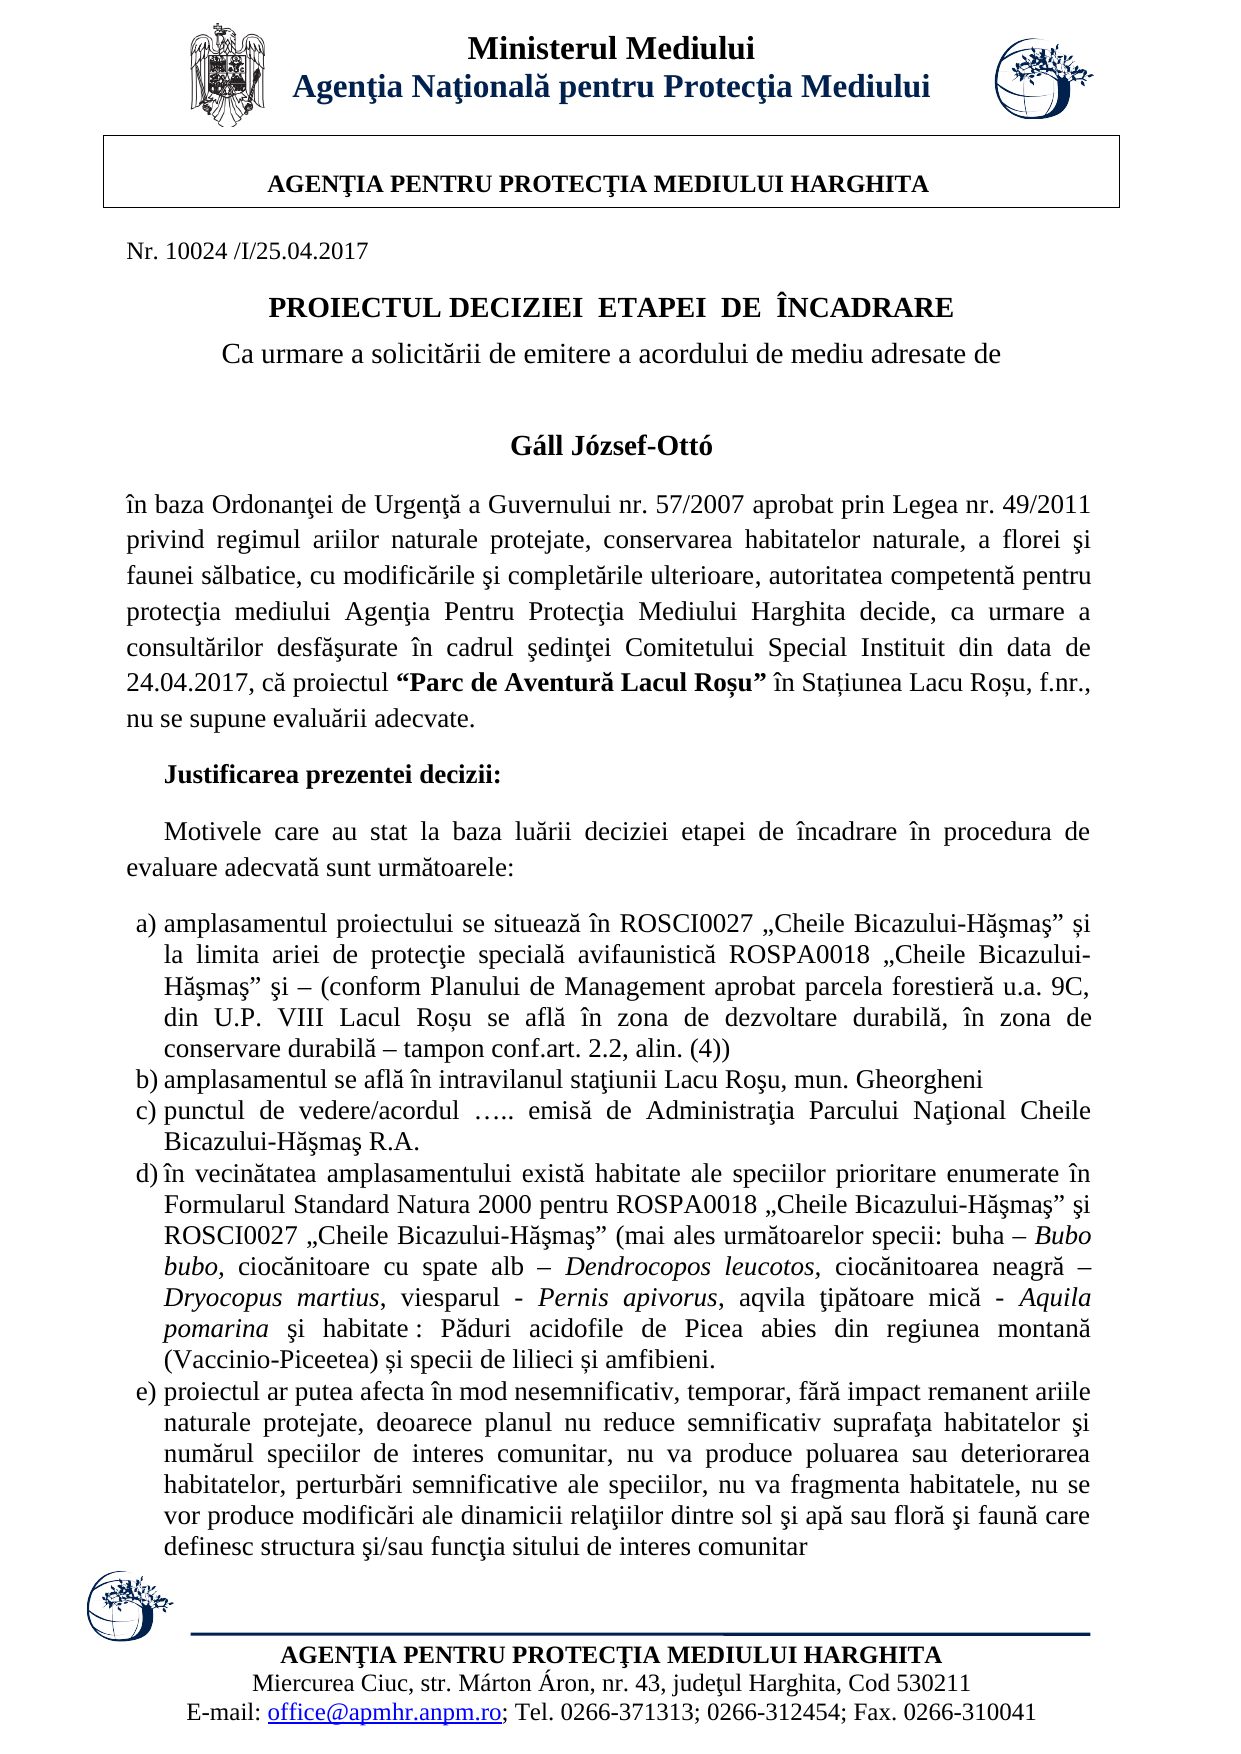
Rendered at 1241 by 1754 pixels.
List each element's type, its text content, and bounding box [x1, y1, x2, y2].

text PROIECTUL DECIZIEI ETAPEI DE ÎNCADRARE [89, 290, 1134, 324]
list în vecinătatea amplasamentului există habitate ale speciilor prioritare enumerate în Formularul Standard Natura 2000 pentru ROSPA0018 „Cheile Bicazului-Hăşmaş” şi ROSCI0027 „Cheile Bicazului-Hăşmaş” (mai ales următoarelor specii: buha – Bubo bubo, ciocănitoare cu spate alb – Dendrocopos leucotos, ciocănitoarea neagră – Dryocopus martius, viesparul - Pernis apivorus, aqvila ţipătoare mică - Aquila pomarina şi habitate : Păduri acidofile de Picea abies din regiunea montană (Vaccinio-Piceetea) și specii de lilieci și amfibieni. [136, 1157, 1092, 1375]
text Gáll József-Ottó [89, 428, 1134, 462]
list proiectul ar putea afecta în mod nesemnificativ, temporar, fără impact remanent ariile naturale protejate, deoarece planul nu reduce semnificativ suprafaţa habitatelor şi numărul speciilor de interes comunitar, nu va produce poluarea sau deteriorarea habitatelor, perturbări semnificative ale speciilor, nu va fragmenta habitatele, nu se vor produce modificări ale dinamicii relaţiilor dintre sol şi apă sau floră şi faună care definesc structura şi/sau funcţia sitului de interes comunitar [136, 1375, 1092, 1562]
text Motivele care au stat la baza luării deciziei etapei de încadrare în procedura de evaluare adecvată sunt următoarele: [126, 815, 1092, 882]
list amplasamentul proiectului se situează în ROSCI0027 „Cheile Bicazului-Hăşmaş” și la limita ariei de protecţie specială avifaunistică ROSPA0018 „Cheile Bicazului-Hăşmaş” şi – (conform Planului de Management aprobat parcela forestieră u.a. 9C, din U.P. VIII Lacul Roșu se află în zona de dezvoltare durabilă, în zona de conservare durabilă – tampon conf.art. 2.2, alin. (4)) [136, 907, 1092, 1063]
text Ca urmare a solicitării de emitere a acordului de mediu adresate de [89, 336, 1134, 370]
text Nr. 10024 /I/25.04.2017 [126, 236, 1134, 265]
text în baza Ordonanţei de Urgenţă a Guvernului nr. 57/2007 aprobat prin Legea nr. 49/2011 privind regimul ariilor naturale protejate, conservarea habitatelor naturale, a florei şi faunei sălbatice, cu modificările şi completările ulterioare, autoritatea competentă pentru protecţia mediului Agenţia Pentru Protecţia Mediului Harghita decide, ca urmare a consultărilor desfăşurate în cadrul şedinţei Comitetului Special Instituit din data de 24.04.2017, că proiectul “Parc de Aventură Lacul Roșu” în Stațiunea Lacu Roșu, f.nr., nu se supune evaluării adecvate. [126, 488, 1092, 733]
text Justificarea prezentei decizii: [126, 759, 1092, 790]
list amplasamentul se află în intravilanul staţiunii Lacu Roşu, mun. Gheorgheni [136, 1063, 1092, 1094]
list punctul de vedere/acordul ….. emisă de Administraţia Parcului Naţional Cheile Bicazului-Hăşmaş R.A. [136, 1094, 1092, 1157]
